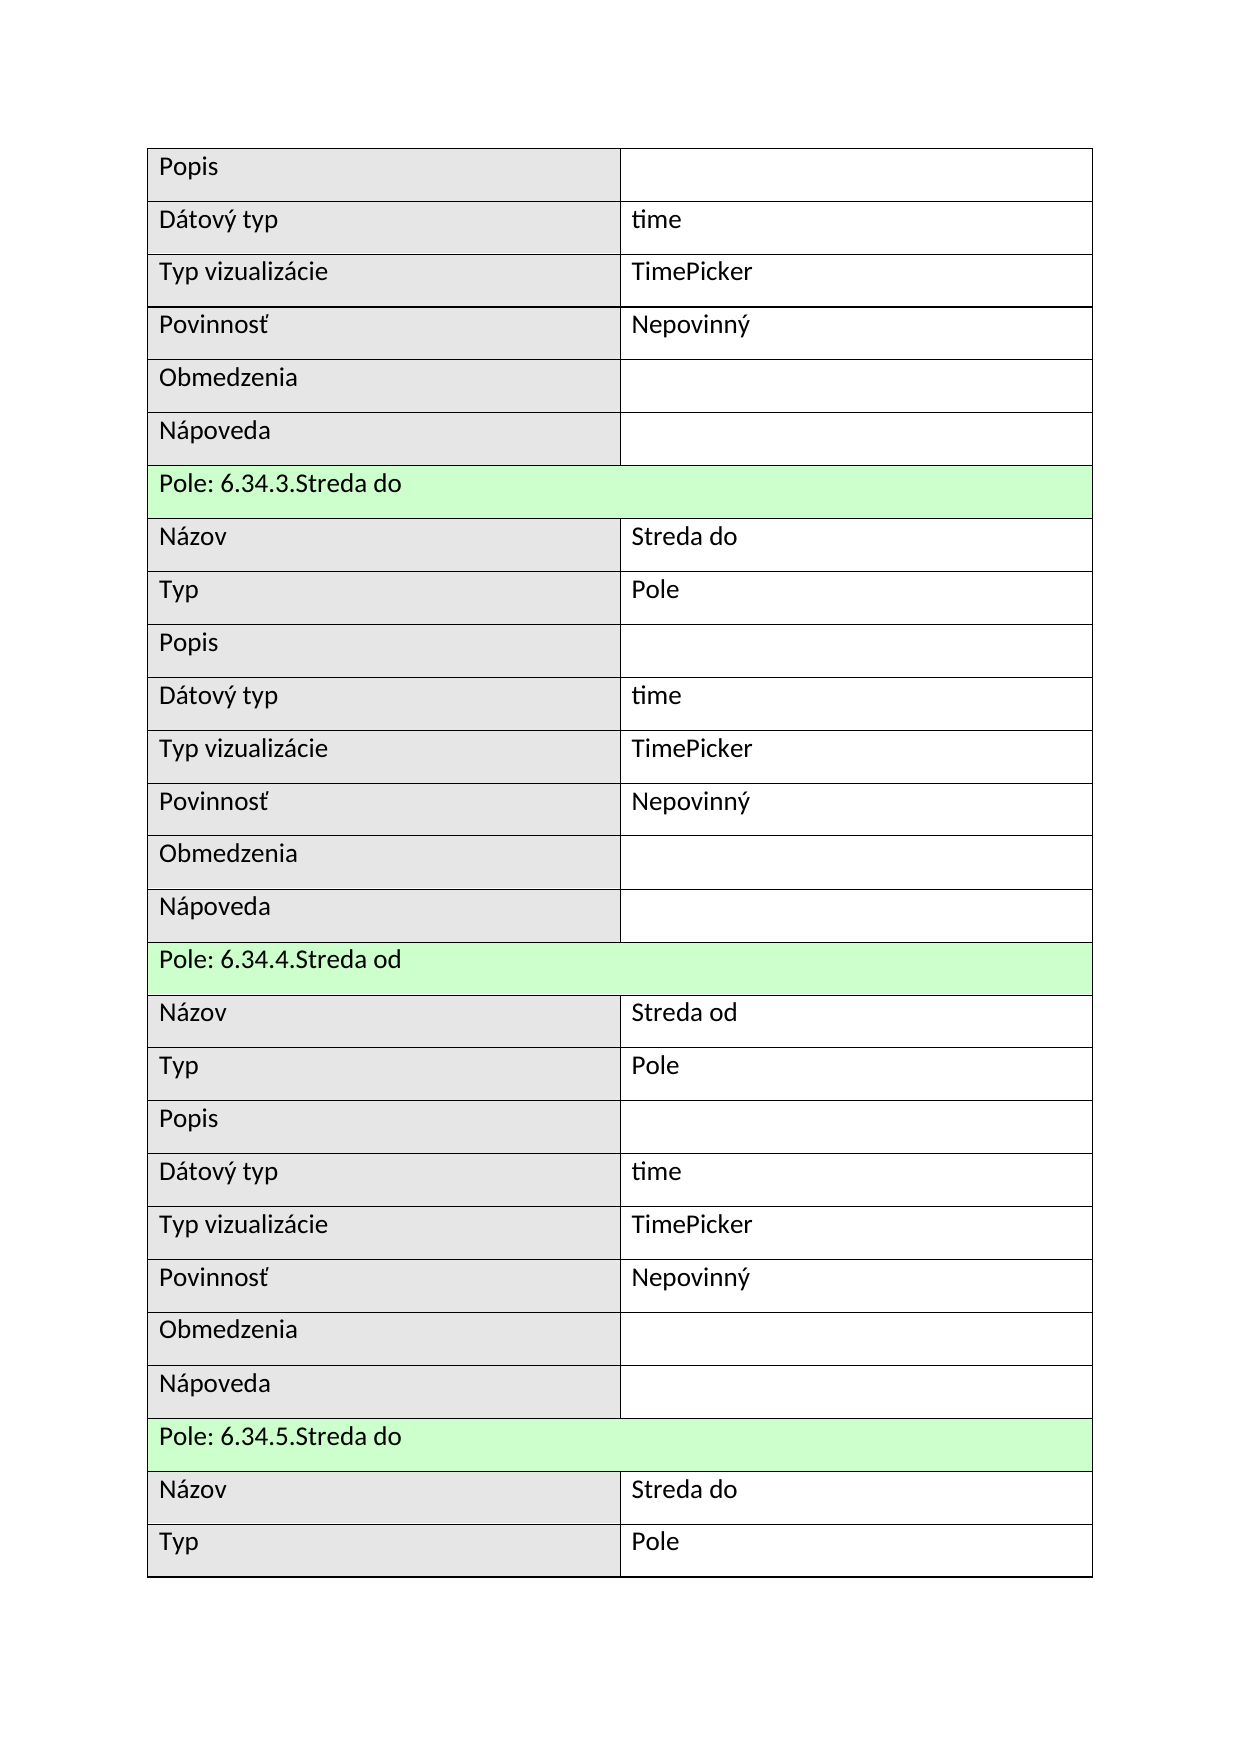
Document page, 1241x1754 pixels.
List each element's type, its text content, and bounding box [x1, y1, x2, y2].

table_cell Pole: 6.34.5.Streda do [148, 1419, 1092, 1471]
table_cell Nepovinný [621, 1260, 1092, 1312]
table_cell Dátový typ [148, 1154, 620, 1206]
table_cell [621, 1313, 1092, 1365]
table_cell TimePicker [621, 1207, 1092, 1259]
table_cell Popis [148, 1101, 620, 1153]
table_cell Pole [621, 572, 1092, 624]
table_cell Pole [621, 1525, 1092, 1576]
table_cell Typ vizualizácie [148, 1207, 620, 1259]
table_cell Obmedzenia [148, 360, 620, 412]
table_cell Typ vizualizácie [148, 731, 620, 783]
table_cell [621, 890, 1092, 942]
table_cell [621, 360, 1092, 412]
table_cell Pole [621, 1048, 1092, 1100]
table_cell Názov [148, 996, 620, 1047]
table_cell Povinnosť [148, 308, 620, 359]
table_cell [621, 625, 1092, 677]
table_cell [621, 836, 1092, 888]
table_cell time [621, 1154, 1092, 1206]
table_cell [621, 413, 1092, 465]
table_cell Pole: 6.34.4.Streda od [148, 943, 1092, 994]
table_cell Názov [148, 519, 620, 571]
table_cell Nepovinný [621, 308, 1092, 359]
table_cell Povinnosť [148, 784, 620, 835]
table_cell time [621, 678, 1092, 730]
table_cell Dátový typ [148, 678, 620, 730]
table_cell Obmedzenia [148, 836, 620, 888]
table_cell Nápoveda [148, 413, 620, 465]
table_cell Povinnosť [148, 1260, 620, 1312]
table_cell Nápoveda [148, 1366, 620, 1418]
table_cell Názov [148, 1472, 620, 1523]
table_cell Typ [148, 1048, 620, 1100]
table_cell Nápoveda [148, 890, 620, 942]
table_cell time [621, 202, 1092, 253]
table_cell Dátový typ [148, 202, 620, 253]
table_cell Popis [148, 625, 620, 677]
table_cell Obmedzenia [148, 1313, 620, 1365]
table_cell [621, 149, 1092, 201]
table_cell Streda od [621, 996, 1092, 1047]
table_cell Typ [148, 1525, 620, 1576]
table_cell Pole: 6.34.3.Streda do [148, 466, 1092, 518]
table_cell Popis [148, 149, 620, 201]
table_cell Nepovinný [621, 784, 1092, 835]
table_cell TimePicker [621, 255, 1092, 306]
table_cell Streda do [621, 519, 1092, 571]
table_cell Typ vizualizácie [148, 255, 620, 306]
table_cell [621, 1366, 1092, 1418]
table_cell TimePicker [621, 731, 1092, 783]
table_cell Streda do [621, 1472, 1092, 1523]
table_cell Typ [148, 572, 620, 624]
table_cell [621, 1101, 1092, 1153]
